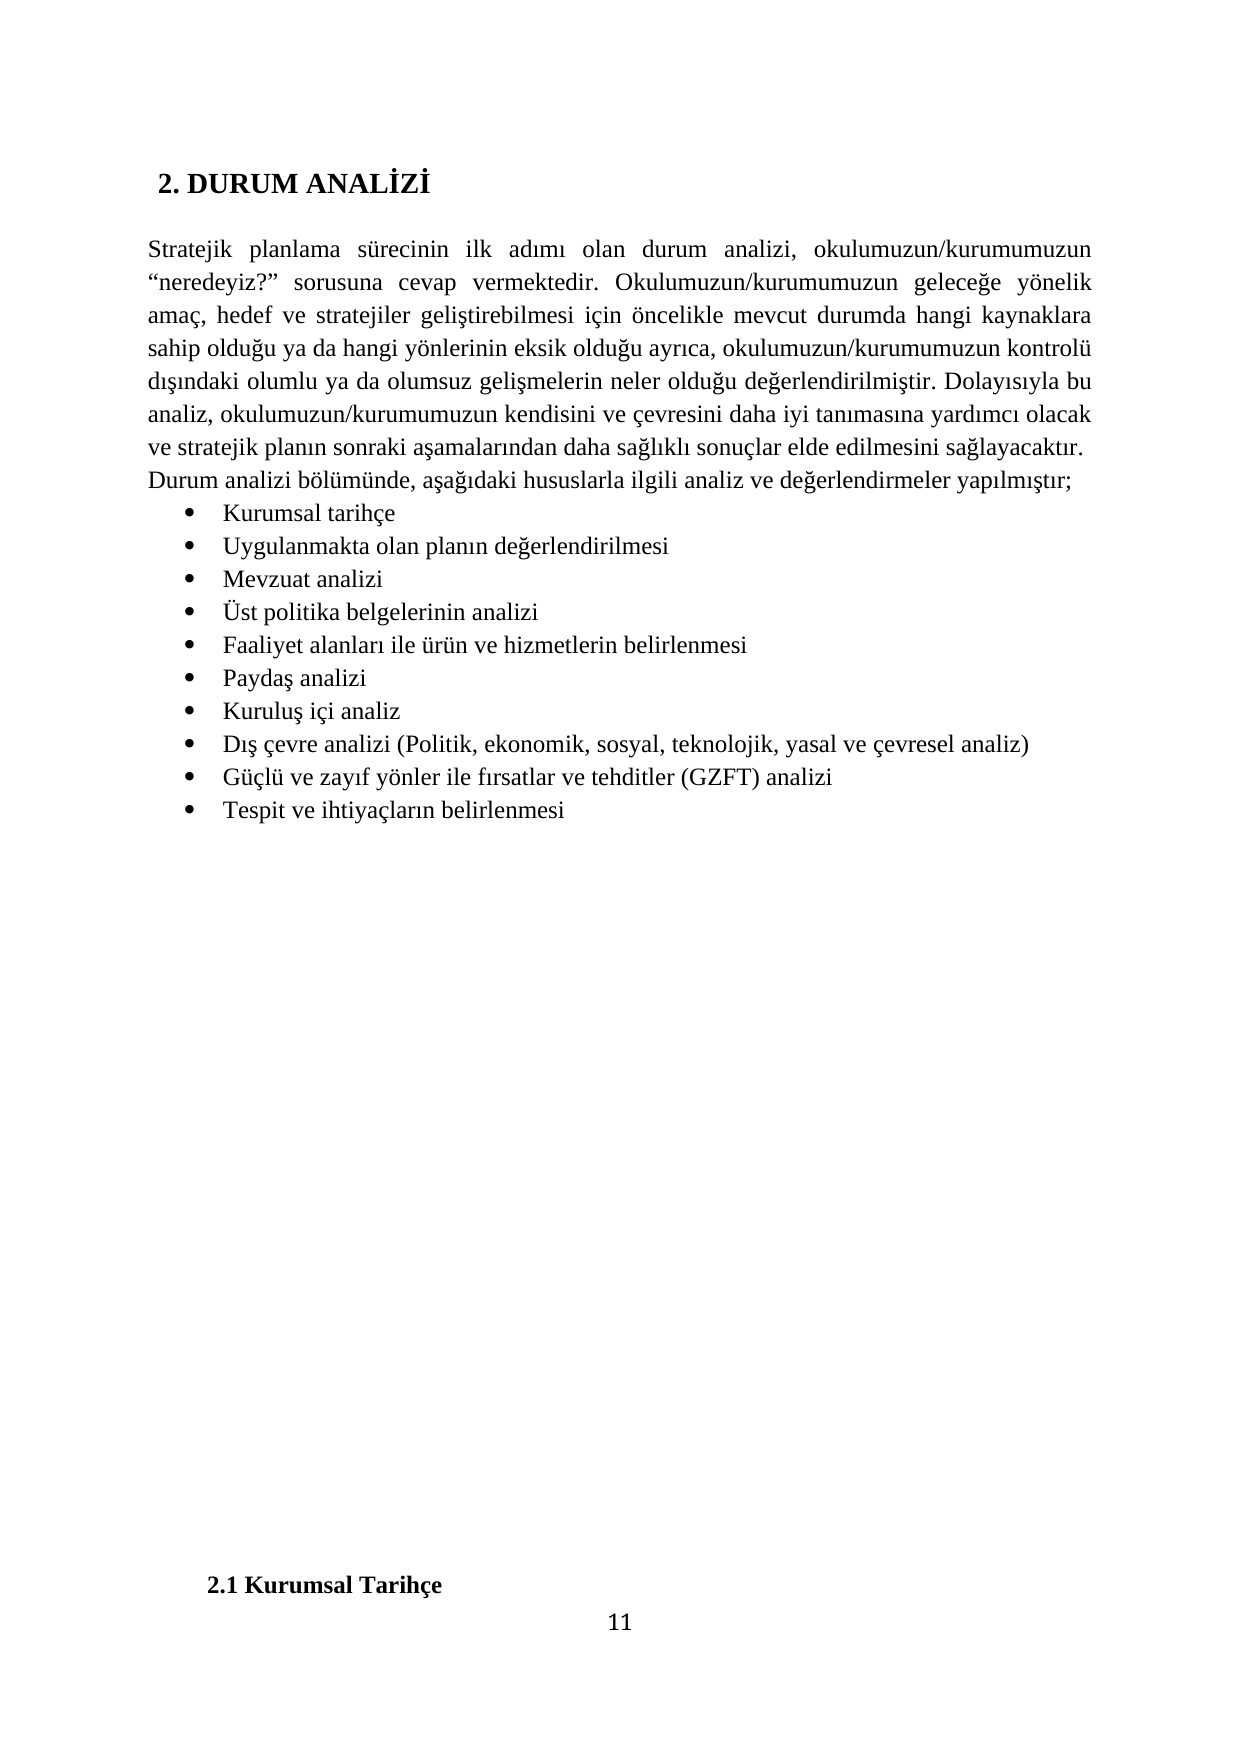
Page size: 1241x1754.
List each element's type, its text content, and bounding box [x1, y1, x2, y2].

list Paydaş analizi [185, 663, 1092, 692]
list Tespit ve ihtiyaçların belirlenmesi [185, 795, 1092, 824]
text Durum analizi bölümünde, aşağıdaki hususlarla ilgili analiz ve değerlendirmeler yapılmıştır; [148, 465, 1092, 493]
text Stratejik planlama sürecinin ilk adımı olan durum analizi, okulumuzun/kurumumuzun “neredeyiz?” sorusuna cevap vermektedir. Okulumuzun/kurumumuzun geleceğe yönelik amaç, hedef ve stratejiler geliştirebilmesi için öncelikle mevcut durumda hangi kaynaklara sahip olduğu ya da hangi yönlerinin eksik olduğu ayrıca, okulumuzun/kurumumuzun kontrolü dışındaki olumlu ya da olumsuz gelişmelerin neler olduğu değerlendirilmiştir. Dolayısıyla bu analiz, okulumuzun/kurumumuzun kendisini ve çevresini daha iyi tanımasına yardımcı olacak ve stratejik planın sonraki aşamalarından daha sağlıklı sonuçlar elde edilmesini sağlayacaktır. [148, 234, 1092, 461]
list Dış çevre analizi (Politik, ekonomik, sosyal, teknolojik, yasal ve çevresel analiz) [185, 729, 1092, 758]
list Üst politika belgelerinin analizi [185, 597, 1092, 626]
subtitle 2. DURUM ANALİZİ [158, 167, 1077, 200]
subtitle 2.1 Kurumsal Tarihçe [207, 1570, 1092, 1599]
list Uygulanmakta olan planın değerlendirilmesi [185, 531, 1092, 559]
list Kurumsal tarihçe [185, 498, 1092, 527]
list Faaliyet alanları ile ürün ve hizmetlerin belirlenmesi [185, 630, 1092, 659]
list Güçlü ve zayıf yönler ile fırsatlar ve tehditler (GZFT) analizi [185, 762, 1092, 791]
list Kuruluş içi analiz [185, 696, 1092, 725]
list Mevzuat analizi [185, 564, 1092, 593]
